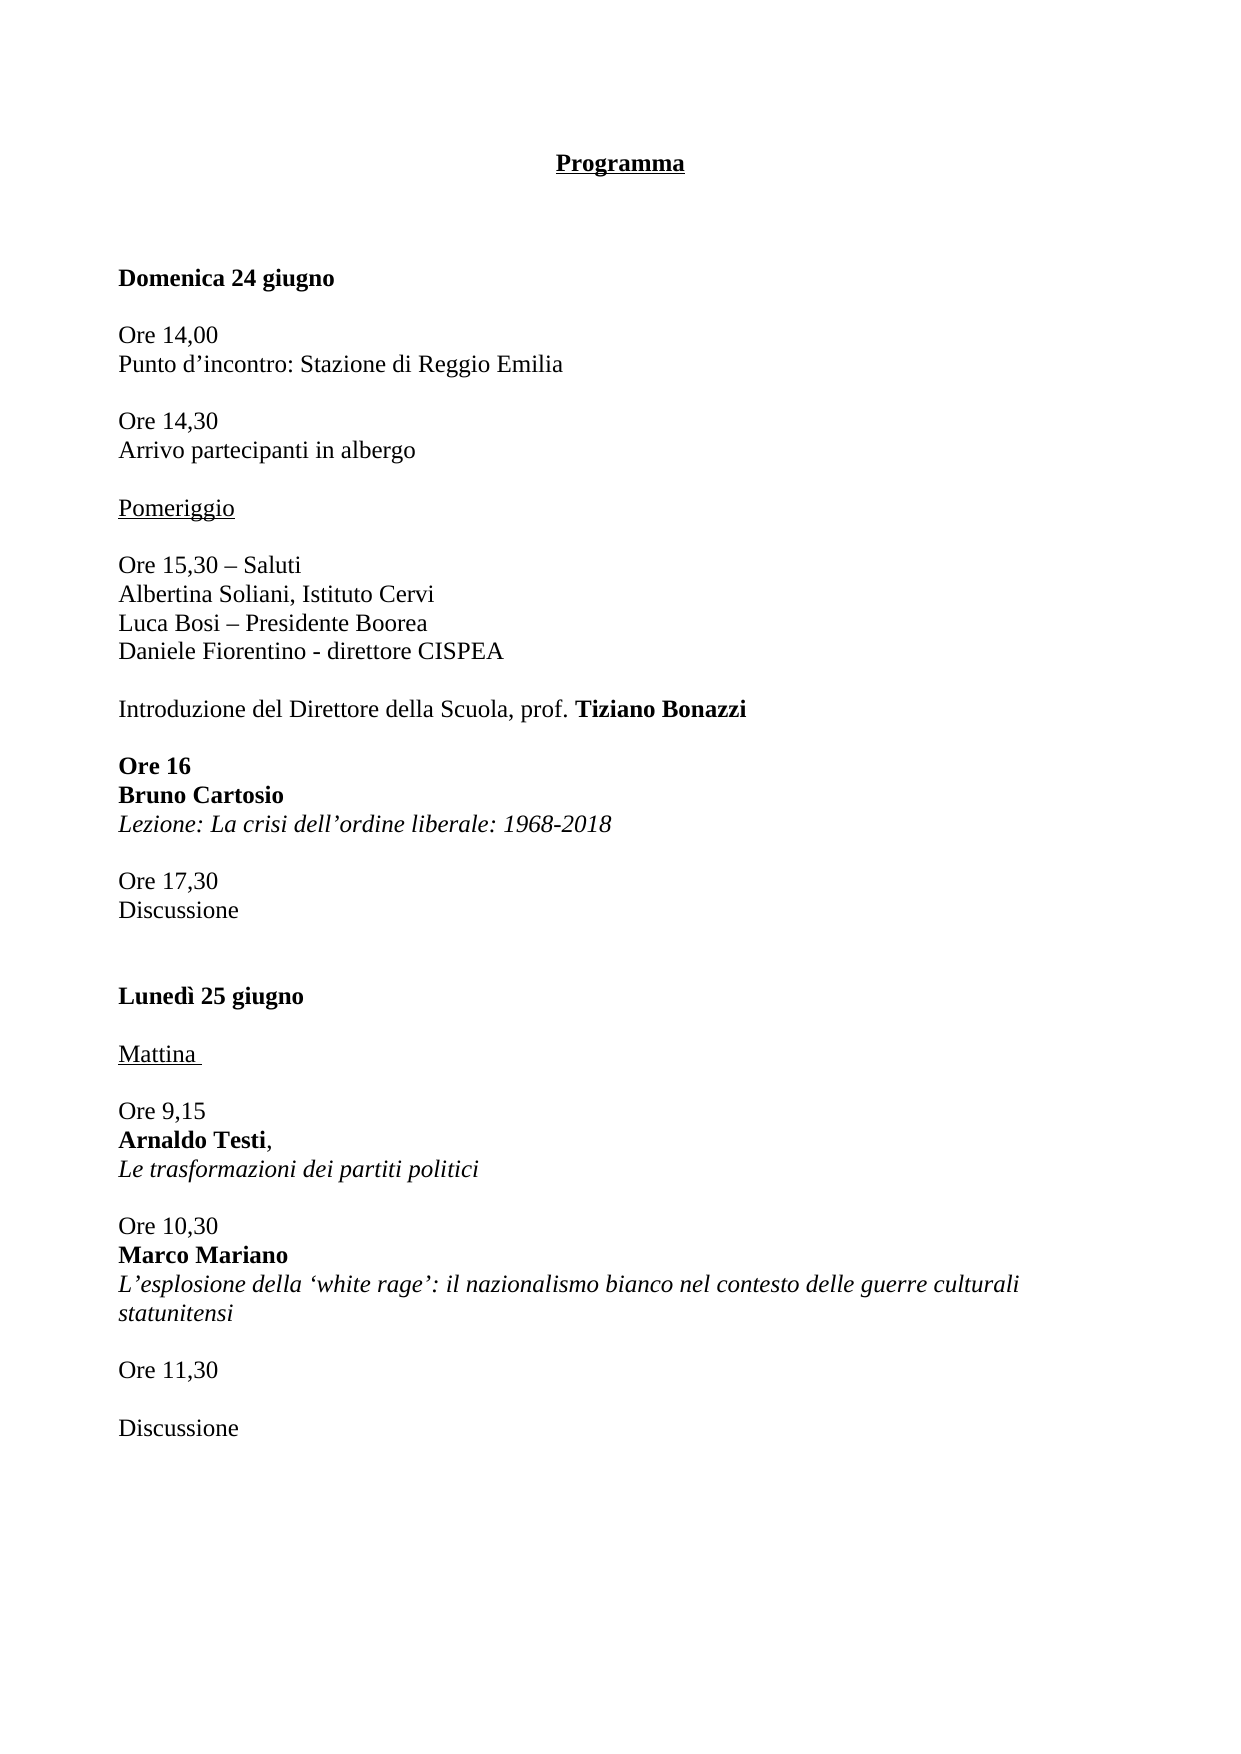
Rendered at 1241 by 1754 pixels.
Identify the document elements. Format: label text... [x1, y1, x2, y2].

text Programma [118, 148, 1122, 176]
text Ore 11,30 [118, 1355, 1122, 1384]
text Ore 14,30 [118, 406, 1122, 435]
text Punto d’incontro: Stazione di Reggio Emilia [118, 349, 1122, 378]
text Discussione [118, 1413, 1122, 1441]
text Ore 15,30 – Saluti [118, 550, 1122, 579]
text Luca Bosi – Presidente Boorea [118, 608, 1122, 636]
text Introduzione del Direttore della Scuola, prof. Tiziano Bonazzi [118, 694, 1122, 723]
text Arnaldo Testi, [118, 1125, 1122, 1154]
text Marco Mariano [118, 1240, 1122, 1269]
text L’esplosione della ‘white rage’: il nazionalismo bianco nel contesto delle guerre culturali statunitensi [118, 1269, 1122, 1326]
text Ore 9,15 [118, 1096, 1122, 1125]
text Pomeriggio [118, 493, 1122, 521]
text Lezione: La crisi dell’ordine liberale: 1968-2018 [118, 809, 1122, 838]
text Bruno Cartosio [118, 780, 1122, 809]
text Ore 10,30 [118, 1211, 1122, 1240]
text Albertina Soliani, Istituto Cervi [118, 579, 1122, 608]
text Discussione [118, 895, 1122, 924]
text Daniele Fiorentino - direttore CISPEA [118, 636, 1122, 665]
text Mattina [118, 1039, 1122, 1068]
text Lunedì 25 giugno [118, 981, 1122, 1010]
text Le trasformazioni dei partiti politici [118, 1154, 1122, 1183]
text Ore 16 [118, 751, 1122, 780]
text Arrivo partecipanti in albergo [118, 435, 1122, 464]
text Ore 14,00 [118, 320, 1122, 349]
text Ore 17,30 [118, 866, 1122, 895]
text Domenica 24 giugno [118, 263, 1122, 291]
